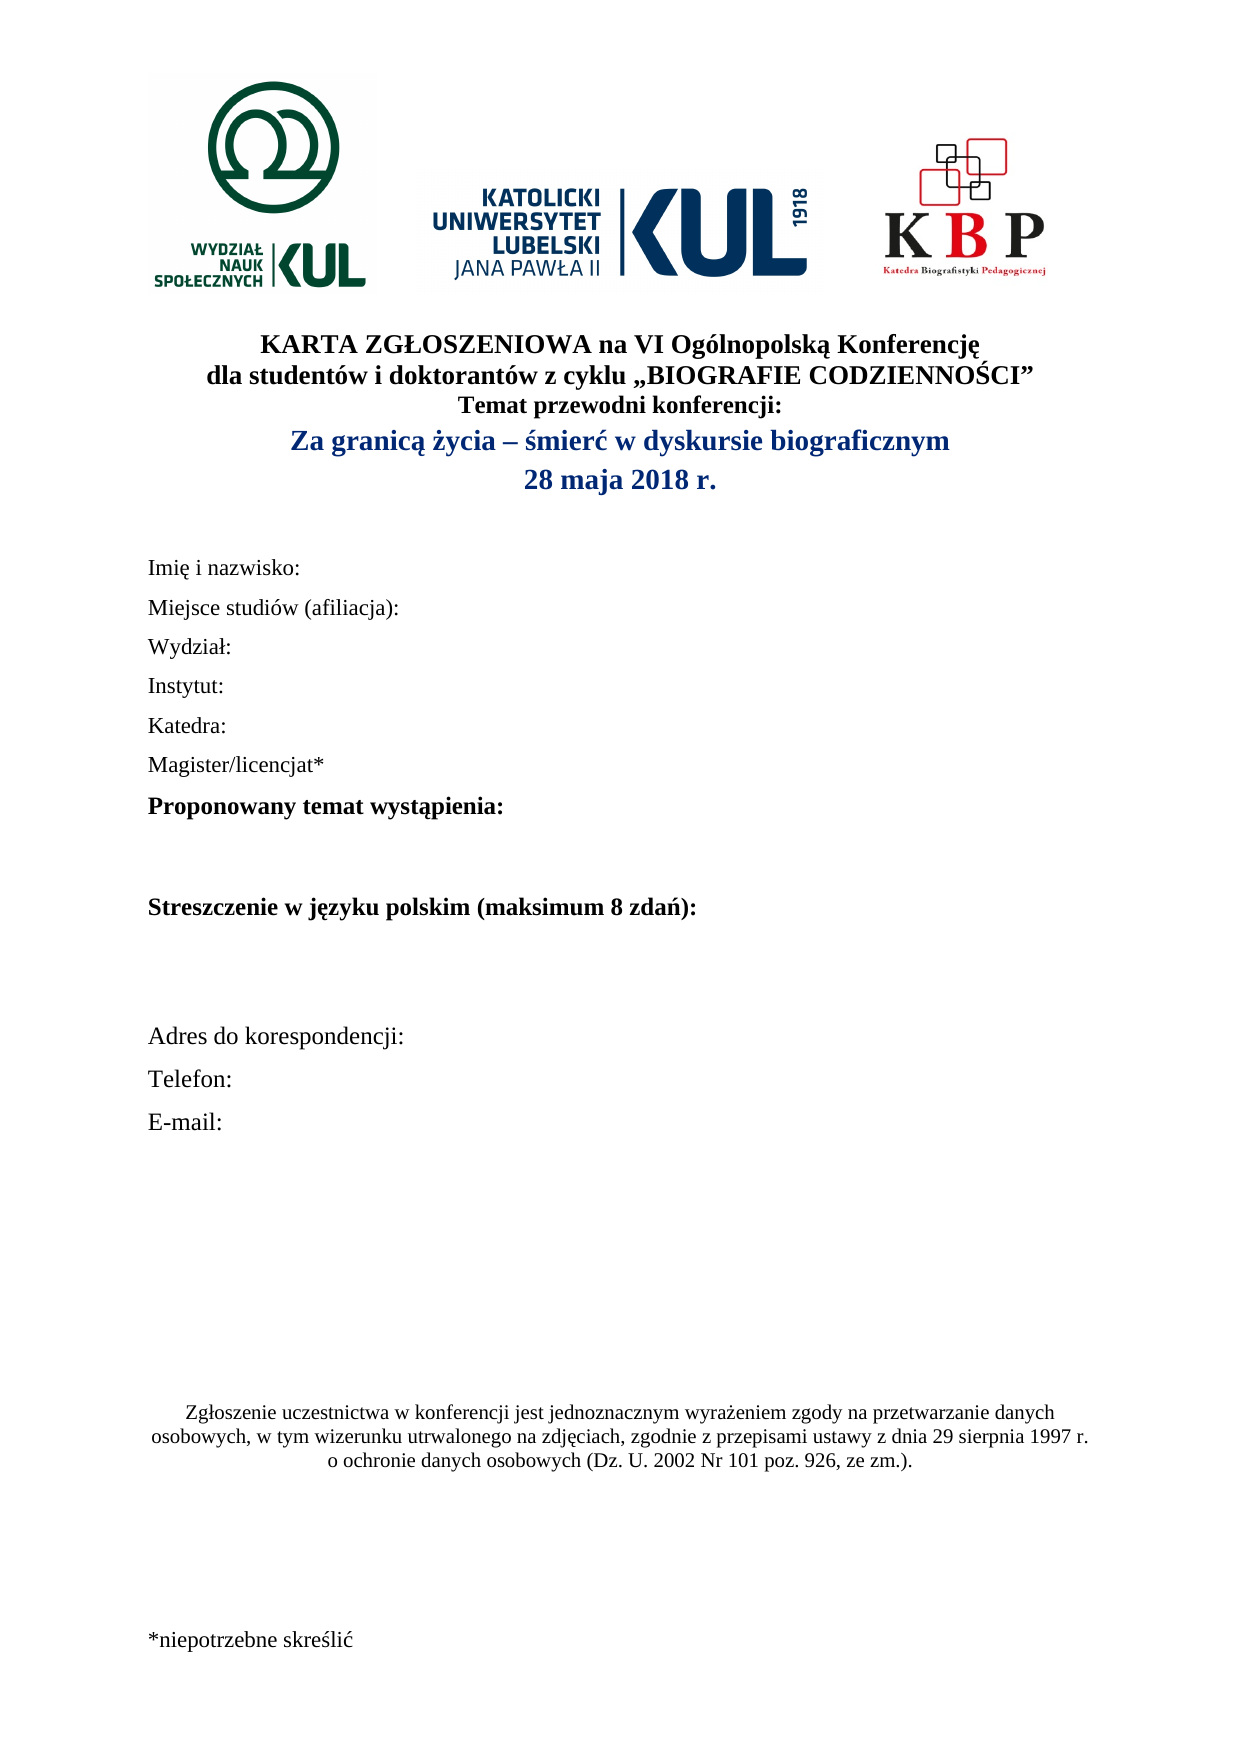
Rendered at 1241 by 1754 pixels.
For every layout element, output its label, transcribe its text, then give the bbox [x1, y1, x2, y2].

text Streszczenie w języku polskim (maksimum 8 zdań): [148, 892, 1093, 920]
text Miejsce studiów (afiliacja): [148, 594, 1093, 620]
text Temat przewodni konferencji: [148, 390, 1093, 419]
text Katedra: [148, 712, 1093, 738]
picture [851, 111, 1076, 295]
text Zgłoszenie uczestnictwa w konferencji jest jednoznacznym wyrażeniem zgody na przetwarzanie danych osobowych, w tym wizerunku utrwalonego na zdjęciach, zgodnie z przepisami ustawy z dnia 29 sierpnia 1997 r. o ochronie danych osobowych (Dz. U. 2002 Nr 101 poz. 926, ze zm.). [148, 1400, 1093, 1472]
text dla studentów i doktorantów z cyklu „BIOGRAFIE CODZIENNOŚCI” [148, 359, 1093, 390]
text Adres do korespondencji: [148, 1021, 1093, 1050]
text Magister/licencjat* [148, 752, 1093, 778]
text Wydział: [148, 633, 1093, 659]
text Instytut: [148, 673, 1093, 699]
text Za granicą życia – śmierć w dyskursie biograficznym [148, 423, 1093, 457]
text E-mail: [148, 1107, 1093, 1136]
picture [414, 169, 826, 295]
text KARTA ZGŁOSZENIOWA na VI Ogólnopolską Konferencję [148, 328, 1093, 359]
text Telefon: [148, 1064, 1093, 1093]
text 28 maja 2018 r. [148, 462, 1093, 495]
text Proponowany temat wystąpienia: [148, 791, 1093, 820]
text Imię i nazwisko: [148, 554, 1093, 581]
picture [147, 73, 377, 295]
